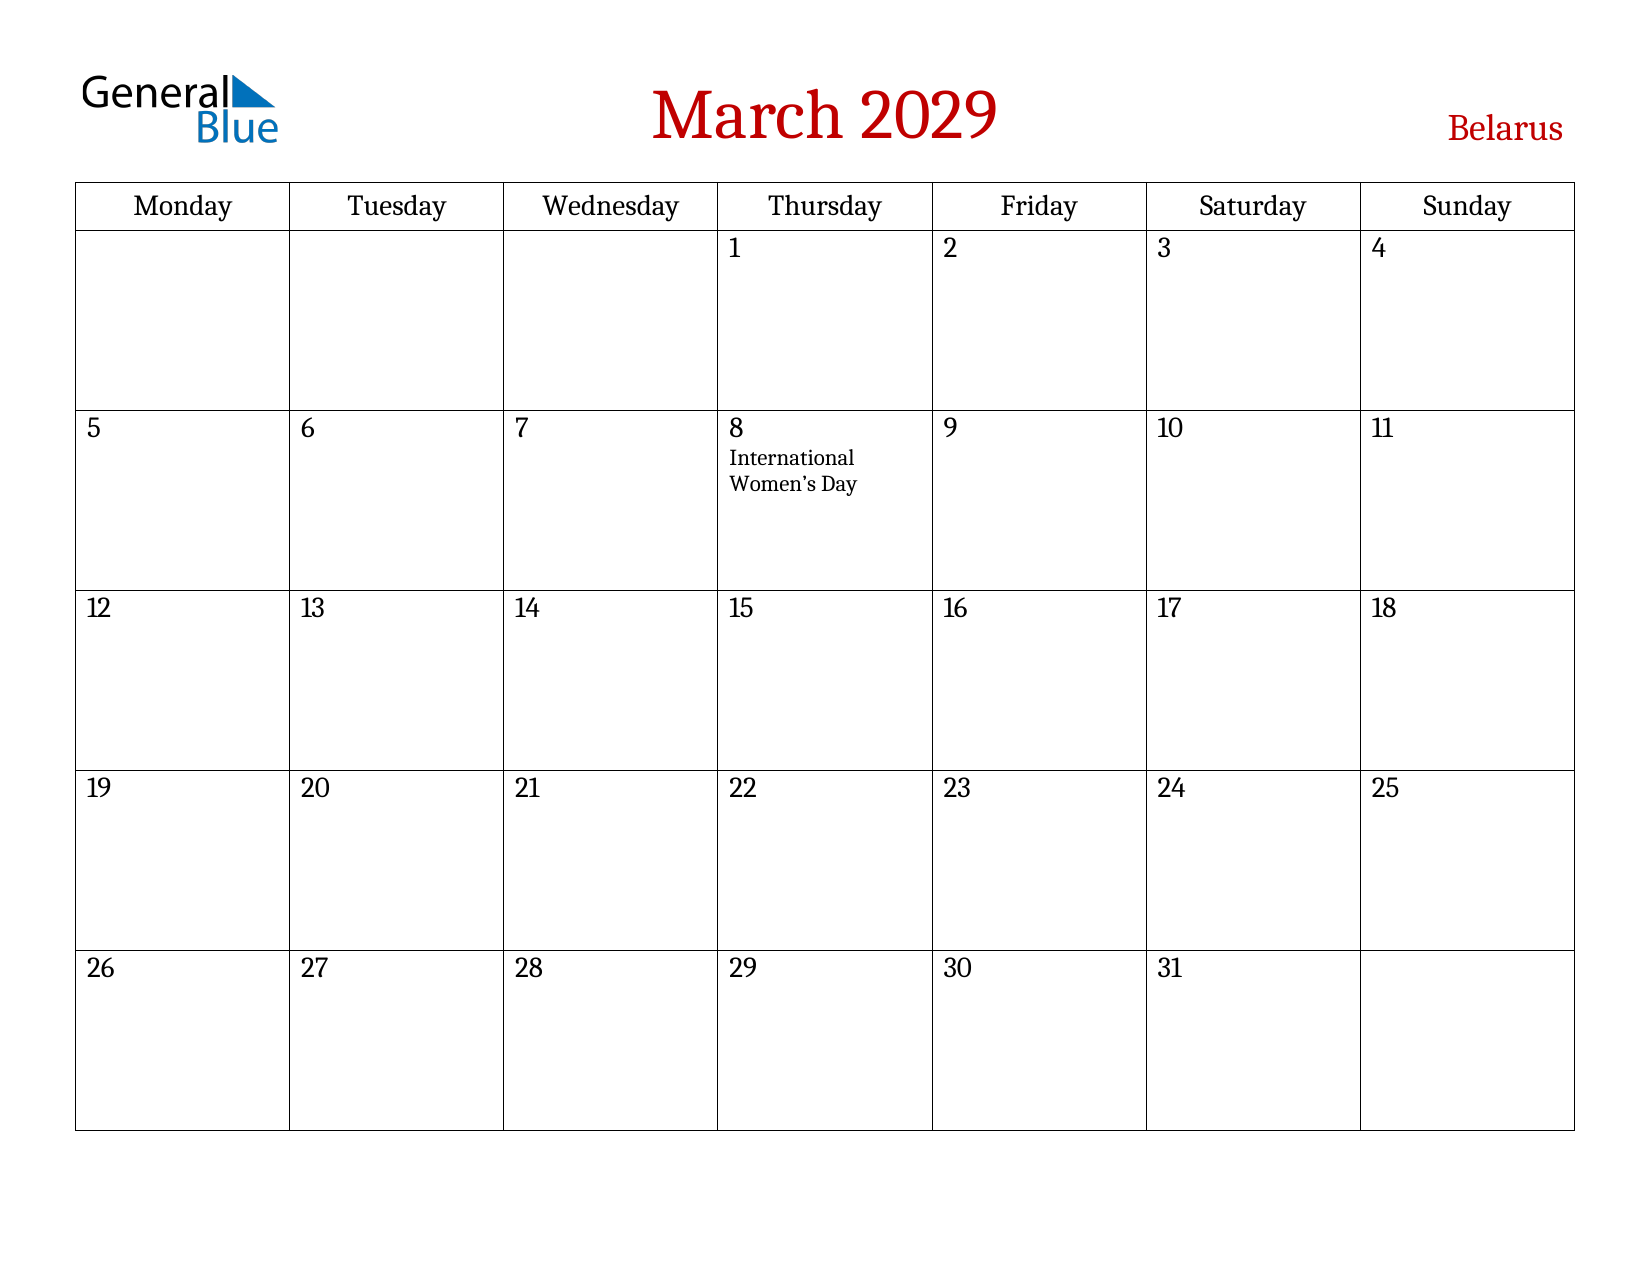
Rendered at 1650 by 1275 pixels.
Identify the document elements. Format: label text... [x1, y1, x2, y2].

table_cell [76, 231, 289, 264]
table_cell [1361, 805, 1574, 950]
table_cell [933, 265, 1146, 410]
table_cell 13 [290, 591, 503, 625]
table_cell 17 [1147, 591, 1360, 625]
table_cell 23 [933, 771, 1146, 805]
table_cell 8 [718, 411, 932, 444]
table_cell 14 [504, 591, 717, 625]
table_cell [76, 265, 289, 410]
table_cell 19 [76, 771, 289, 805]
table_cell [933, 985, 1146, 1130]
table_cell 26 [76, 951, 289, 985]
table_cell 22 [718, 771, 932, 805]
table_header Belarus [1146, 75, 1574, 182]
table_cell [76, 625, 289, 770]
table_cell 6 [290, 411, 503, 444]
table_cell 27 [290, 951, 503, 985]
table_cell [1361, 985, 1574, 1130]
table_cell 12 [76, 591, 289, 625]
table_cell Wednesday [504, 183, 717, 230]
table_cell 2 [933, 231, 1146, 264]
table_cell 5 [76, 411, 289, 444]
table_cell [1147, 265, 1360, 410]
table_cell 15 [718, 591, 932, 625]
table_cell [1361, 625, 1574, 770]
table_cell 30 [933, 951, 1146, 985]
table_cell [76, 445, 289, 590]
picture [82, 75, 278, 143]
table_cell [1147, 805, 1360, 950]
table_cell Thursday [718, 183, 932, 230]
table_cell [504, 265, 717, 410]
table_cell [290, 985, 503, 1130]
table_cell [504, 985, 717, 1130]
table_cell [1361, 951, 1574, 985]
table_cell International Women’s Day [718, 445, 932, 590]
table_cell Saturday [1147, 183, 1360, 230]
table_cell 24 [1147, 771, 1360, 805]
table_cell [504, 625, 717, 770]
table_cell [76, 805, 289, 950]
table_cell [718, 625, 932, 770]
table_cell [1147, 625, 1360, 770]
table_cell [290, 445, 503, 590]
table_cell [718, 805, 932, 950]
table_cell 21 [504, 771, 717, 805]
table_cell 7 [504, 411, 717, 444]
table_cell [1147, 985, 1360, 1130]
table_cell [290, 625, 503, 770]
table_cell 1 [718, 231, 932, 264]
table_cell Friday [933, 183, 1146, 230]
table_cell Monday [76, 183, 289, 230]
table_cell [76, 985, 289, 1130]
table_cell 11 [1361, 411, 1574, 444]
table_cell [290, 231, 503, 264]
table_cell [718, 265, 932, 410]
table_cell 28 [504, 951, 717, 985]
table_cell 31 [1147, 951, 1360, 985]
table_cell [504, 805, 717, 950]
table_cell 29 [718, 951, 932, 985]
table_cell 4 [1361, 231, 1574, 264]
table_cell [933, 445, 1146, 590]
table_cell [1147, 445, 1360, 590]
table_cell 18 [1361, 591, 1574, 625]
table_cell [290, 265, 503, 410]
table_cell [933, 805, 1146, 950]
table_cell [718, 985, 932, 1130]
table_cell [504, 231, 717, 264]
table_cell 25 [1361, 771, 1574, 805]
table_cell Sunday [1361, 183, 1574, 230]
table_cell 16 [933, 591, 1146, 625]
table_cell 9 [933, 411, 1146, 444]
table_cell 20 [290, 771, 503, 805]
table_header [76, 75, 503, 182]
table_cell [933, 625, 1146, 770]
table_header March 2029 [504, 75, 1146, 182]
table_cell [504, 445, 717, 590]
table_cell [290, 805, 503, 950]
table_cell [1361, 445, 1574, 590]
table_cell [1361, 265, 1574, 410]
table_cell Tuesday [290, 183, 503, 230]
table_cell 10 [1147, 411, 1360, 444]
table_cell 3 [1147, 231, 1360, 264]
